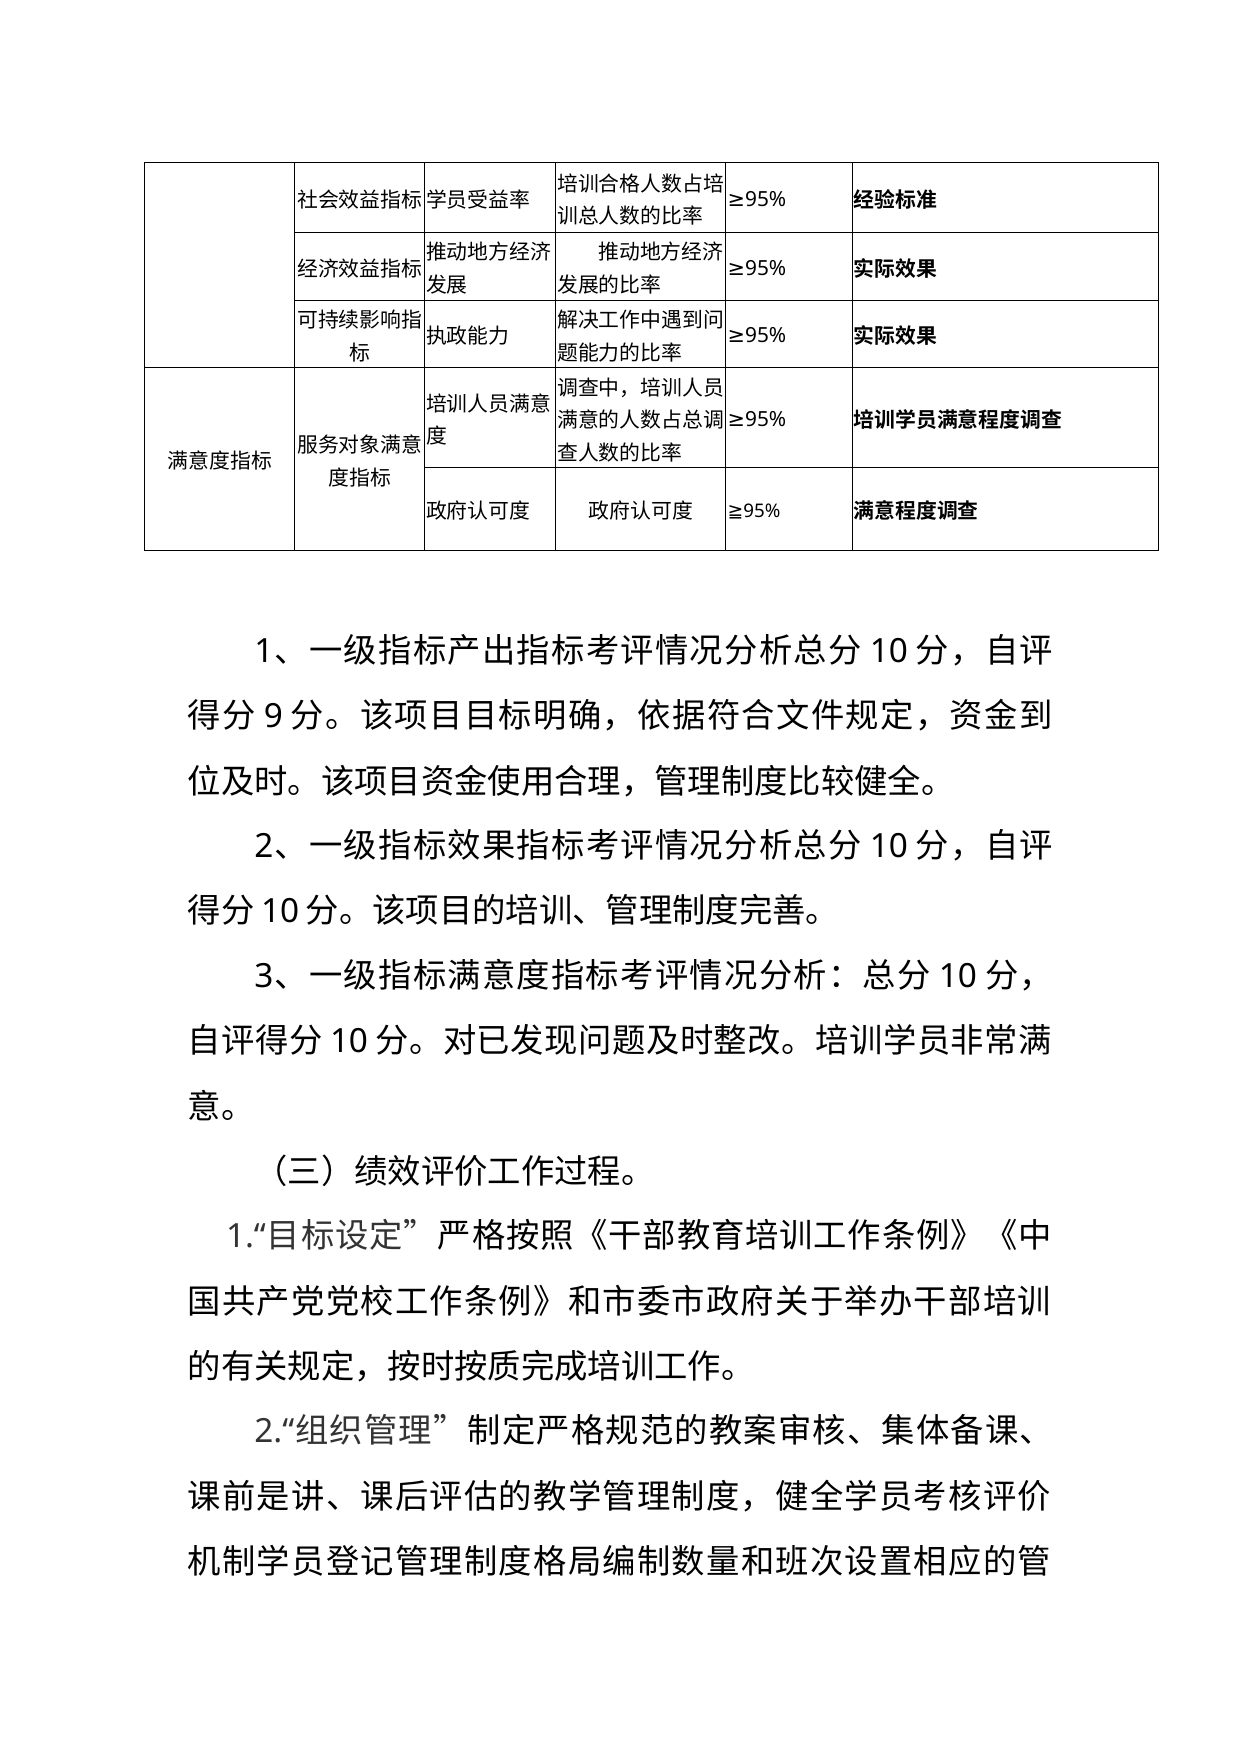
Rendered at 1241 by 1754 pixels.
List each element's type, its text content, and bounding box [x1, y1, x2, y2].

table_cell 学员受益率 [425, 163, 555, 232]
table_cell ≥95% [726, 368, 852, 467]
table_cell 政府认可度 [556, 468, 725, 550]
list 绩效评价工作过程。 [187, 1136, 1053, 1201]
table_cell 服务对象满意度指标 [295, 368, 424, 550]
table_cell 满意程度调查 [853, 468, 1158, 550]
table_cell 经济效益指标 [295, 233, 424, 299]
text 2、一级指标效果指标考评情况分析总分10分，自评得分10分。该项目的培训、管理制度完善。 [187, 811, 1053, 941]
table_cell ≥95% [726, 301, 852, 367]
table_cell 满意度指标 [145, 368, 294, 550]
list 1.“目标设定”严格按照《干部教育培训工作条例》《中国共产党党校工作条例》和市委市政府关于举办干部培训的有关规定，按时按质完成培训工作。 [187, 1201, 1053, 1396]
table_cell 执政能力 [425, 301, 555, 367]
table_cell 推动地方经济发展 [425, 233, 555, 299]
table_cell 培训学员满意程度调查 [853, 368, 1158, 467]
table_cell ≥95% [726, 233, 852, 299]
table_cell 社会效益指标 [295, 163, 424, 232]
table_cell 实际效果 [853, 301, 1158, 367]
table_cell 经验标准 [853, 163, 1158, 232]
table_cell 政府认可度 [425, 468, 555, 550]
table_cell 解决工作中遇到问题能力的比率 [556, 301, 725, 367]
table_cell 实际效果 [853, 233, 1158, 299]
table_cell 培训人员满意度 [425, 368, 555, 467]
table_cell ≧95% [726, 468, 852, 550]
table_cell ≥95% [726, 163, 852, 232]
text 3、一级指标满意度指标考评情况分析：总分10分，自评得分10分。对已发现问题及时整改。培训学员非常满意。 [187, 941, 1053, 1136]
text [187, 1396, 1053, 1591]
table_cell 调查中，培训人员满意的人数占总调查人数的比率 [556, 368, 725, 467]
text 1、一级指标产出指标考评情况分析总分10分，自评得分9分。该项目目标明确，依据符合文件规定，资金到位及时。该项目资金使用合理，管理制度比较健全。 [187, 616, 1053, 811]
table_cell 可持续影响指标 [295, 301, 424, 367]
table_cell 推动地方经济发展的比率 [556, 233, 725, 299]
table_cell 培训合格人数占培训总人数的比率 [556, 163, 725, 232]
